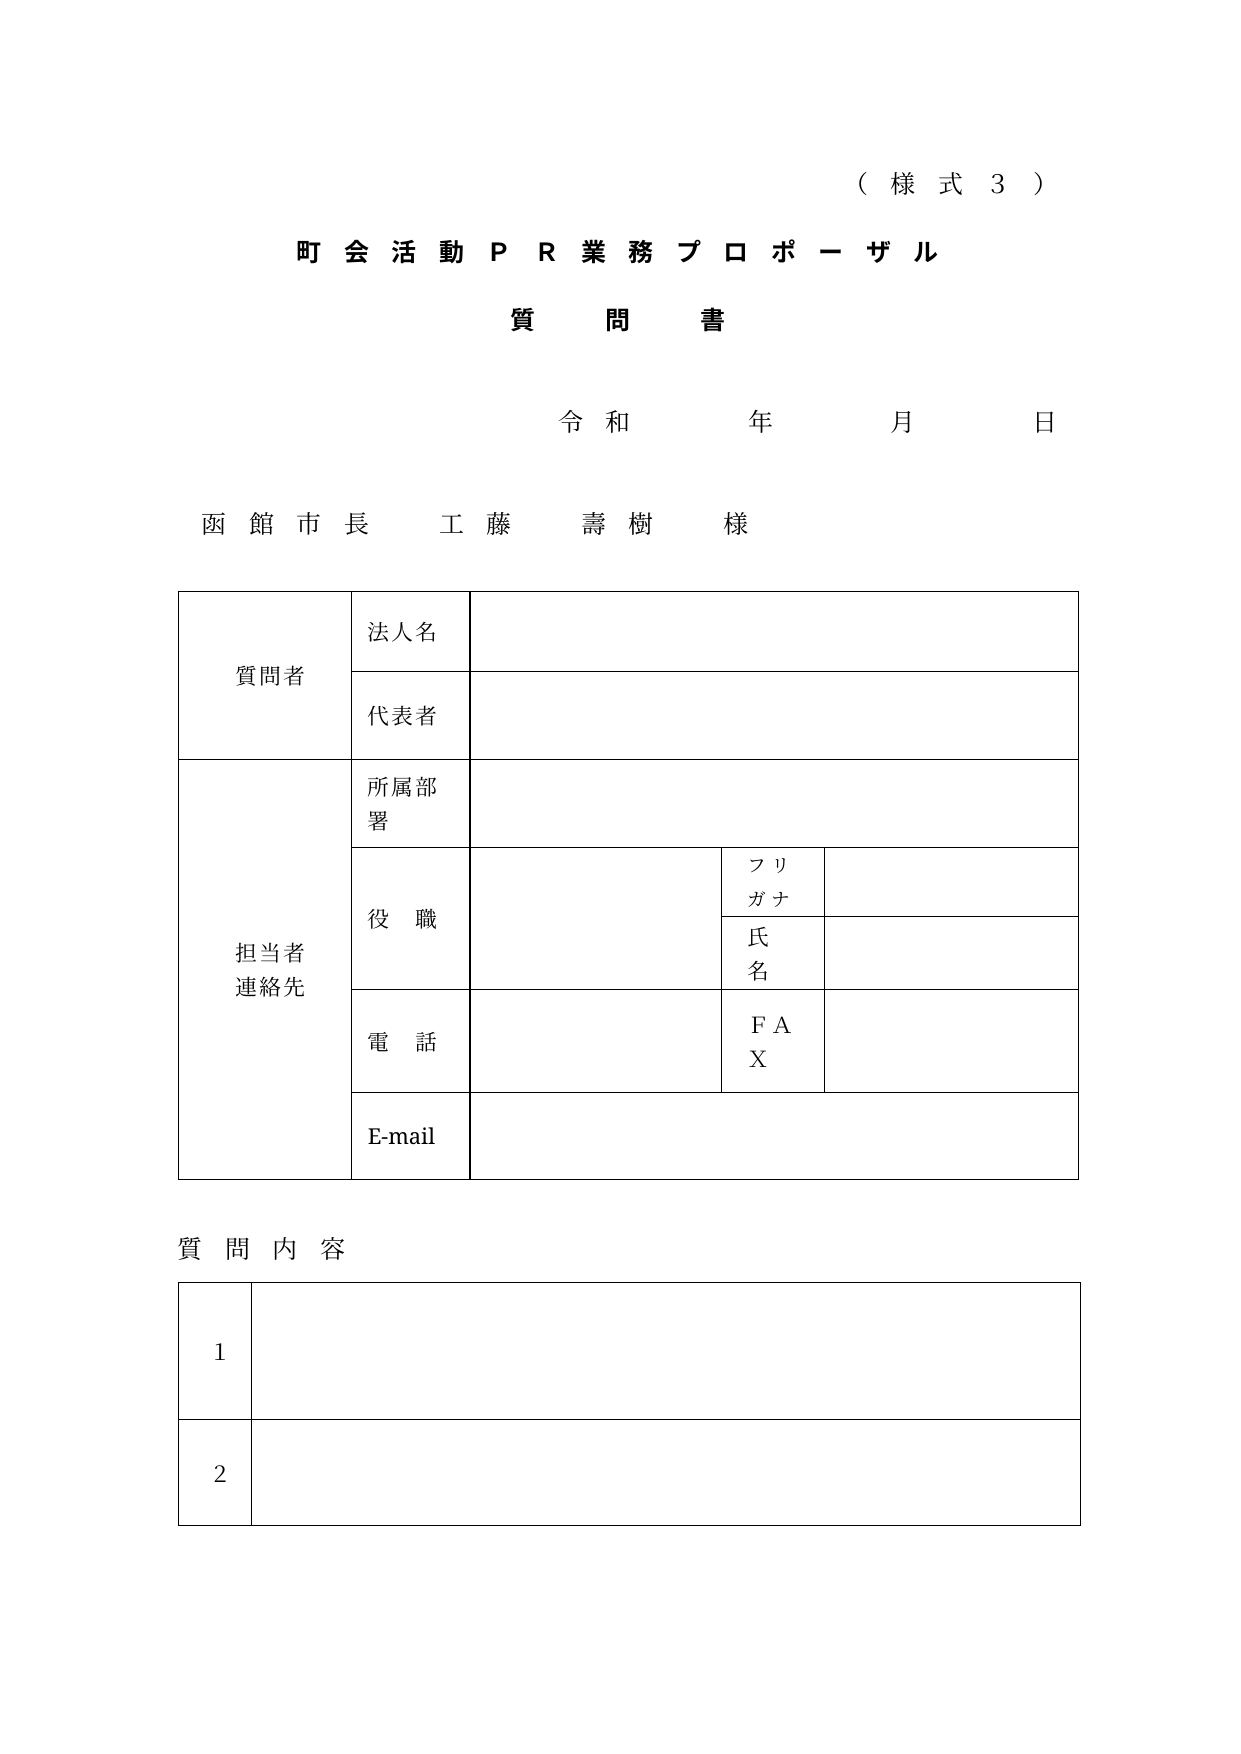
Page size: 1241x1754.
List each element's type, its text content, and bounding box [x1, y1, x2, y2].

table_cell ＦＡＸ [722, 990, 824, 1092]
table_header [252, 1283, 1080, 1419]
text 令和 年 月 日 [178, 387, 1080, 455]
table_cell ２ [179, 1420, 251, 1525]
text 質問内容 [178, 1214, 1080, 1282]
table_header 法人名 [352, 592, 469, 671]
table_cell 電 話 [352, 990, 469, 1092]
text 函館市長 工藤 壽樹 様 [178, 489, 1080, 557]
text （様式３） [178, 149, 1080, 217]
table_cell [825, 848, 1078, 916]
text 町会活動ＰＲ業務プロポーザル [178, 217, 1080, 285]
table_header 質問者 [179, 592, 351, 758]
table_cell 所属部署 [352, 760, 469, 847]
table_cell フリガナ [722, 848, 824, 916]
table_header １ [179, 1283, 251, 1419]
table_cell [825, 917, 1078, 988]
table_cell [471, 848, 721, 988]
table_cell 担当者 連絡先 [179, 760, 351, 1179]
table_cell [825, 990, 1078, 1092]
table_cell 氏 名 [722, 917, 824, 988]
table_header [471, 592, 1078, 671]
table_cell 代表者 [352, 672, 469, 758]
text 質 問 書 [178, 285, 1080, 353]
table_cell [471, 672, 1078, 758]
table_cell E-mail [352, 1093, 469, 1179]
table_cell 役 職 [352, 848, 469, 988]
table_cell [471, 760, 1078, 847]
table_cell [471, 1093, 1078, 1179]
table_cell [471, 990, 721, 1092]
table_cell [252, 1420, 1080, 1525]
